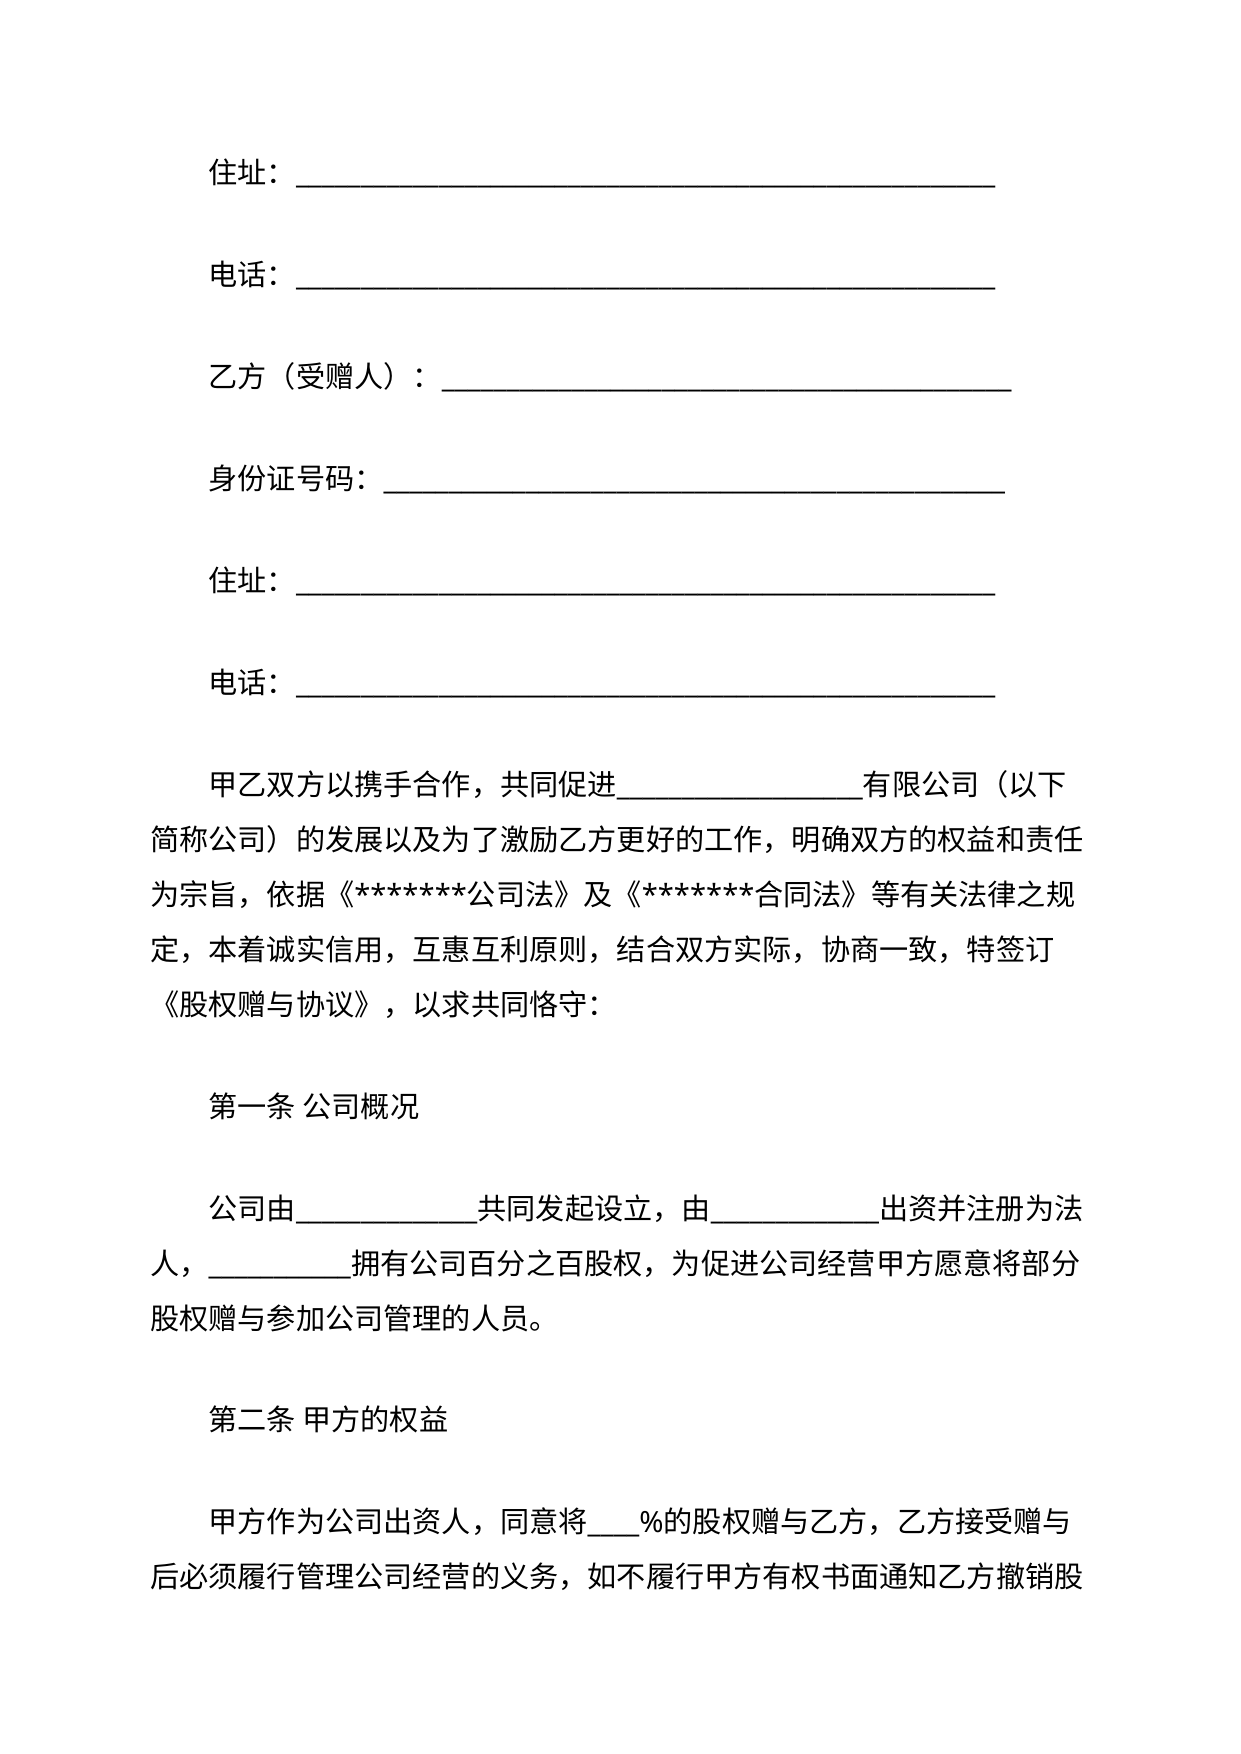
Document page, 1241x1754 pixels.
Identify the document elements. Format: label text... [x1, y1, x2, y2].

text 电话：______________________________________________________ [150, 252, 1090, 294]
text 乙方（受赠人）：____________________________________________ [150, 354, 1090, 396]
text 第二条 甲方的权益 [150, 1397, 1090, 1439]
text 电话：______________________________________________________ [150, 660, 1090, 702]
text 住址：______________________________________________________ [150, 150, 1090, 192]
text 公司由______________共同发起设立，由_____________出资并注册为法人，___________拥有公司百分之百股权，为促进公司经营甲方愿意将部分股权赠与参加公司管理的人员。 [150, 1185, 1090, 1337]
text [150, 1499, 1090, 1596]
text 甲乙双方以携手合作，共同促进___________________有限公司（以下简称公司）的发展以及为了激励乙方更好的工作，明确双方的权益和责任为宗旨，依据《*******公司法》及《*******合同法》等有关法律之规定，本着诚实信用，互惠互利原则，结合双方实际，协商一致，特签订《股权赠与协议》，以求共同恪守： [150, 762, 1090, 1024]
text 第一条 公司概况 [150, 1083, 1090, 1126]
text 身份证号码：________________________________________________ [150, 456, 1090, 498]
text 住址：______________________________________________________ [150, 558, 1090, 600]
